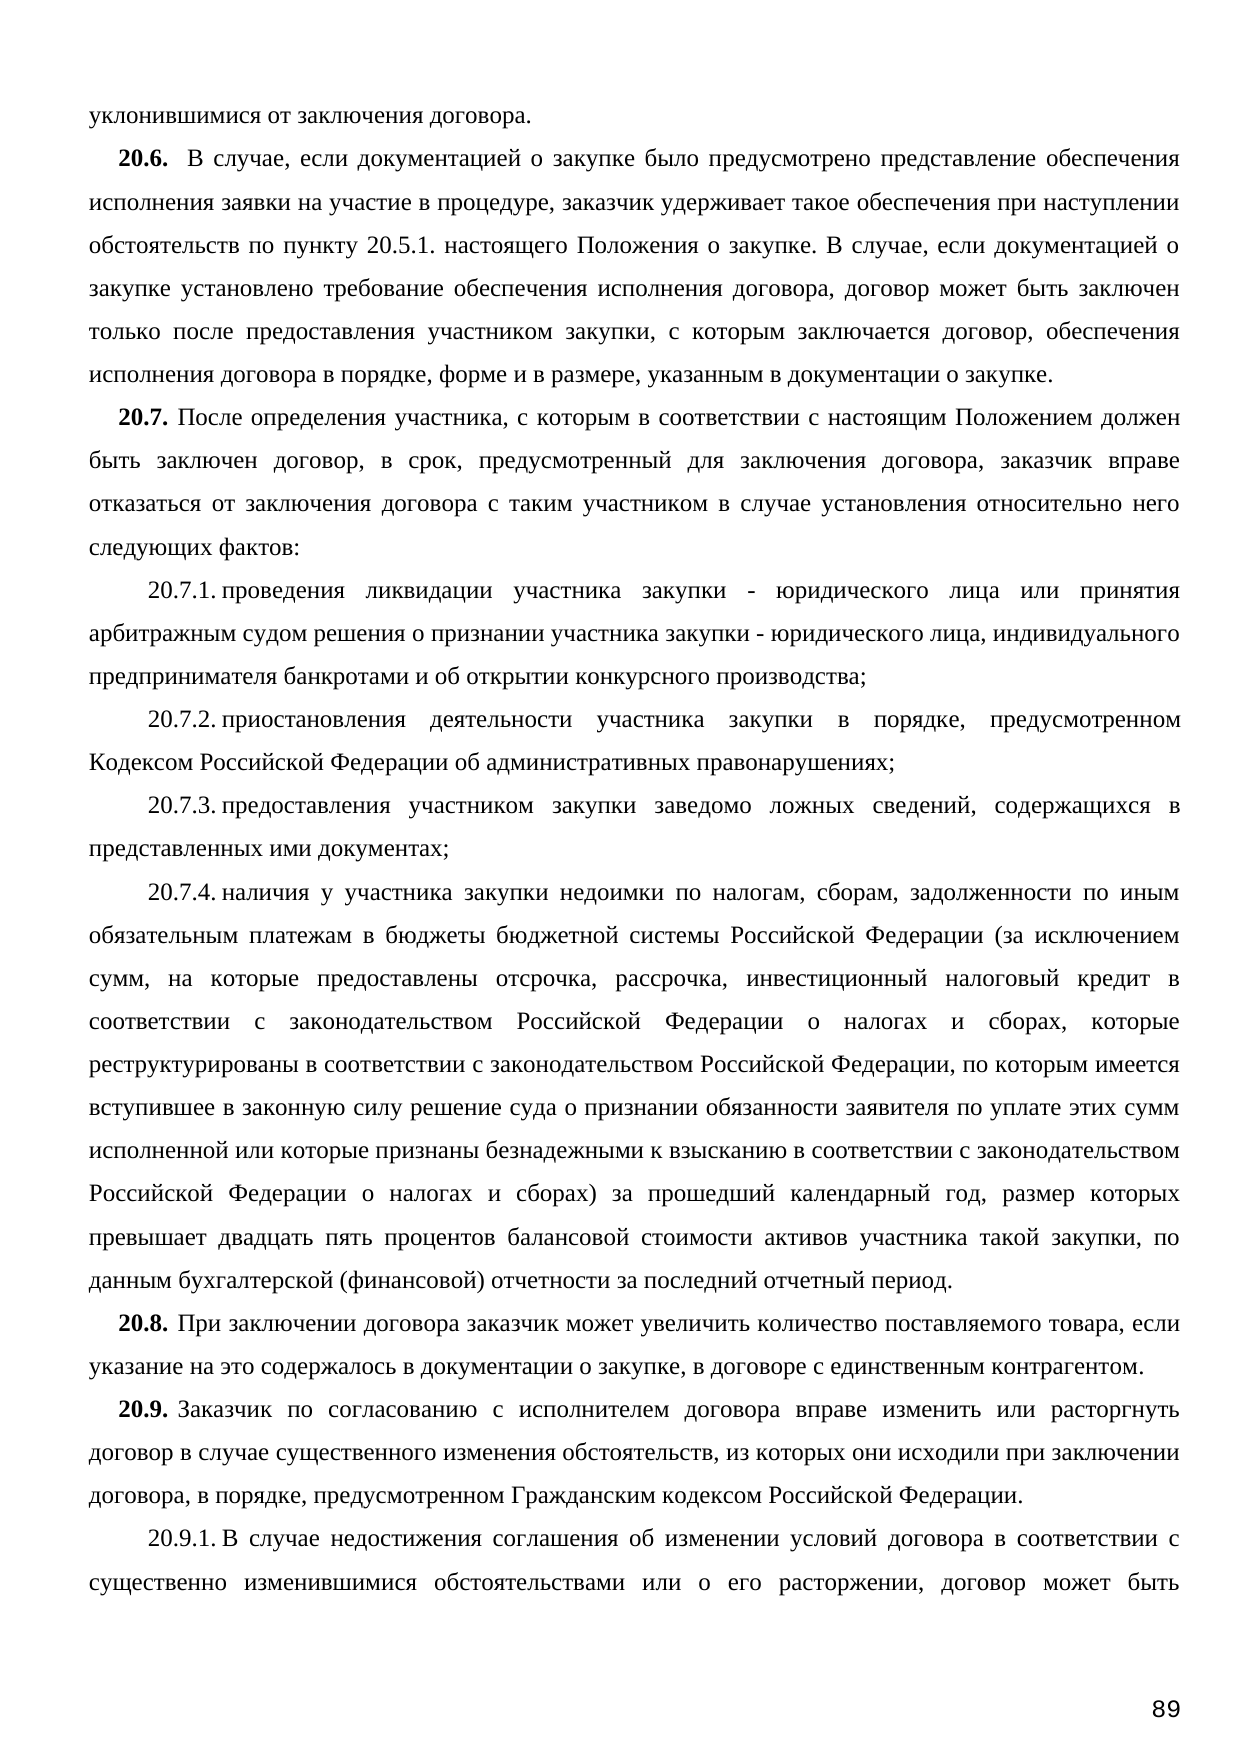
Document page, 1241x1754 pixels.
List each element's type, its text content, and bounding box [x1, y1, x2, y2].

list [89, 1523, 1181, 1595]
list приостановления деятельности участника закупки в порядке, предусмотренном Кодексом Российской Федерации об административных правонарушениях; [89, 704, 1181, 776]
list После определения участника, с которым в соответствии с настоящим Положением должен быть заключен договор, в срок, предусмотренный для заключения договора, заказчик вправе отказаться от заключения договора с таким участником в случае установления относительно него следующих фактов: [89, 402, 1181, 560]
list проведения ликвидации участника закупки - юридического лица или принятия арбитражным судом решения о признании участника закупки - юридического лица, индивидуального предпринимателя банкротами и об открытии конкурсного производства; [89, 575, 1181, 690]
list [89, 100, 1181, 129]
list При заключении договора заказчик может увеличить количество поставляемого товара, если указание на это содержалось в документации о закупке, в договоре с единственным контрагентом. [89, 1308, 1181, 1380]
list В случае, если документацией о закупке было предусмотрено представление обеспечения исполнения заявки на участие в процедуре, заказчик удерживает такое обеспечения при наступлении обстоятельств по пункту 20.5.1. настоящего Положения о закупке. В случае, если документацией о закупке установлено требование обеспечения исполнения договора, договор может быть заключен только после предоставления участником закупки, с которым заключается договор, обеспечения исполнения договора в порядке, форме и в размере, указанным в документации о закупке. [89, 143, 1181, 388]
list предоставления участником закупки заведомо ложных сведений, содержащихся в представленных ими документах; [89, 790, 1181, 862]
list Заказчик по согласованию с исполнителем договора вправе изменить или расторгнуть договор в случае существенного изменения обстоятельств, из которых они исходили при заключении договора, в порядке, предусмотренном Гражданским кодексом Российской Федерации. [89, 1394, 1181, 1509]
list наличия у участника закупки недоимки по налогам, сборам, задолженности по иным обязательным платежам в бюджеты бюджетной системы Российской Федерации (за исключением сумм, на которые предоставлены отсрочка, рассрочка, инвестиционный налоговый кредит в соответствии с законодательством Российской Федерации о налогах и сборах, которые реструктурированы в соответствии с законодательством Российской Федерации, по которым имеется вступившее в законную силу решение суда о признании обязанности заявителя по уплате этих сумм исполненной или которые признаны безнадежными к взысканию в соответствии с законодательством Российской Федерации о налогах и сборах) за прошедший календарный год, размер которых превышает двадцать пять процентов балансовой стоимости активов участника такой закупки, по данным бухгалтерской (финансовой) отчетности за последний отчетный период. [89, 877, 1181, 1293]
